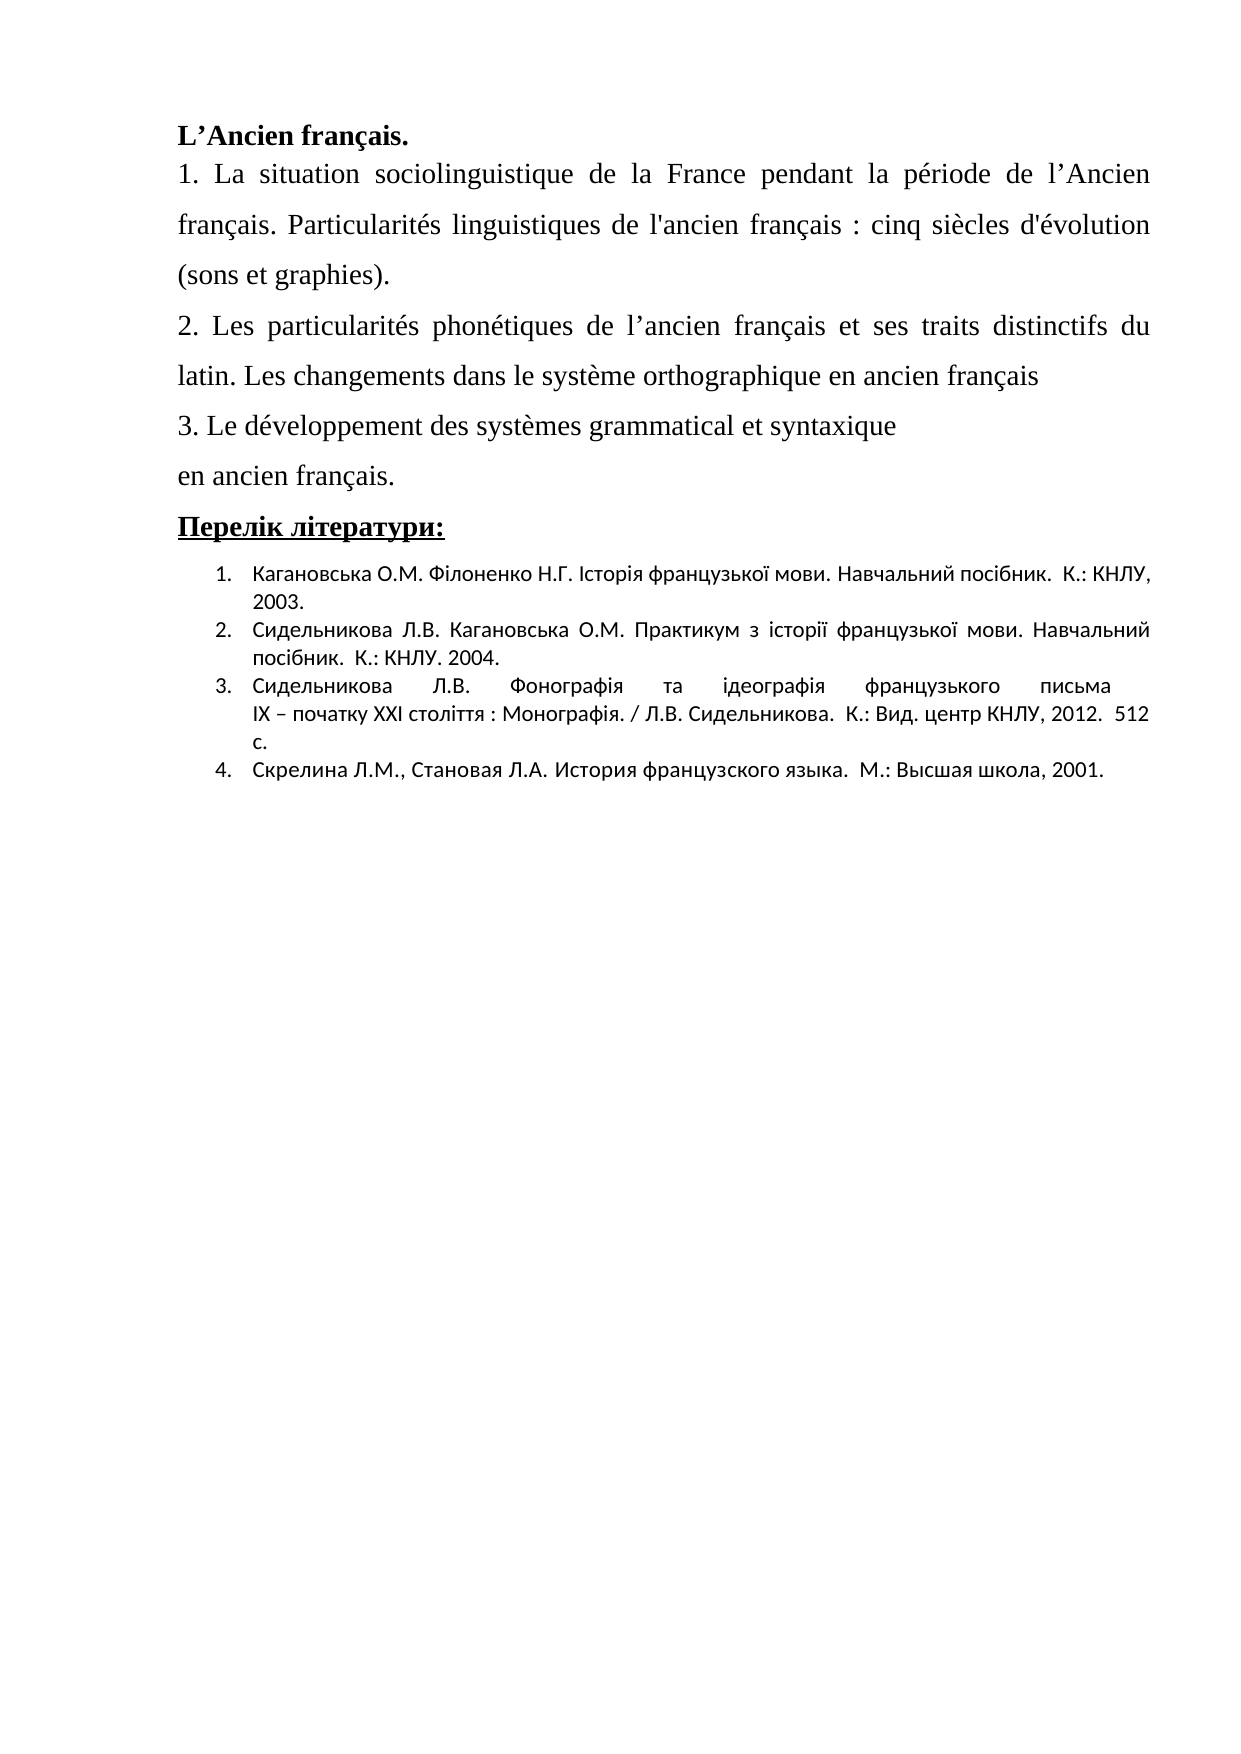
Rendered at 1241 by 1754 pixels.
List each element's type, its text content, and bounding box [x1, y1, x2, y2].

list Сидельникова Л.В. Фонографія та ідеографія французького письма IX – початку XXI століття : Монографія. / Л.В. Сидельникова. К.: Вид. центр КНЛУ, 2012. 512 с. [215, 671, 1152, 755]
text 1. La situation sociolinguistique de la France pendant la période de l’Ancien français. Particularités linguistiques de l'ancien français : cinq siècles d'évolution (sons et graphies). [177, 157, 1152, 291]
list Скрелина Л.М., Становая Л.А. История французского языка. М.: Высшая школа, 2001. [215, 755, 1152, 783]
list Сидельникова Л.В. Кагановська О.М. Практикум з історії французької мови. Навчальний посібник. К.: КНЛУ. 2004. [215, 615, 1152, 671]
text 3. Le développement des systèmes grammatical et syntaxique [177, 408, 1152, 442]
text en ancien français. [177, 458, 1152, 492]
text Перелік літератури: [177, 509, 1152, 542]
list Кагановська О.М. Філоненко Н.Г. Історія французької мови. Навчальний посібник. К.: КНЛУ, 2003. [215, 559, 1152, 615]
text 2. Les particularités phonétiques de l’ancien français et ses traits distinctifs du latin. Les changements dans le système orthographique en ancien français [177, 308, 1152, 391]
subtitle L’Ancien français. [177, 118, 1152, 152]
